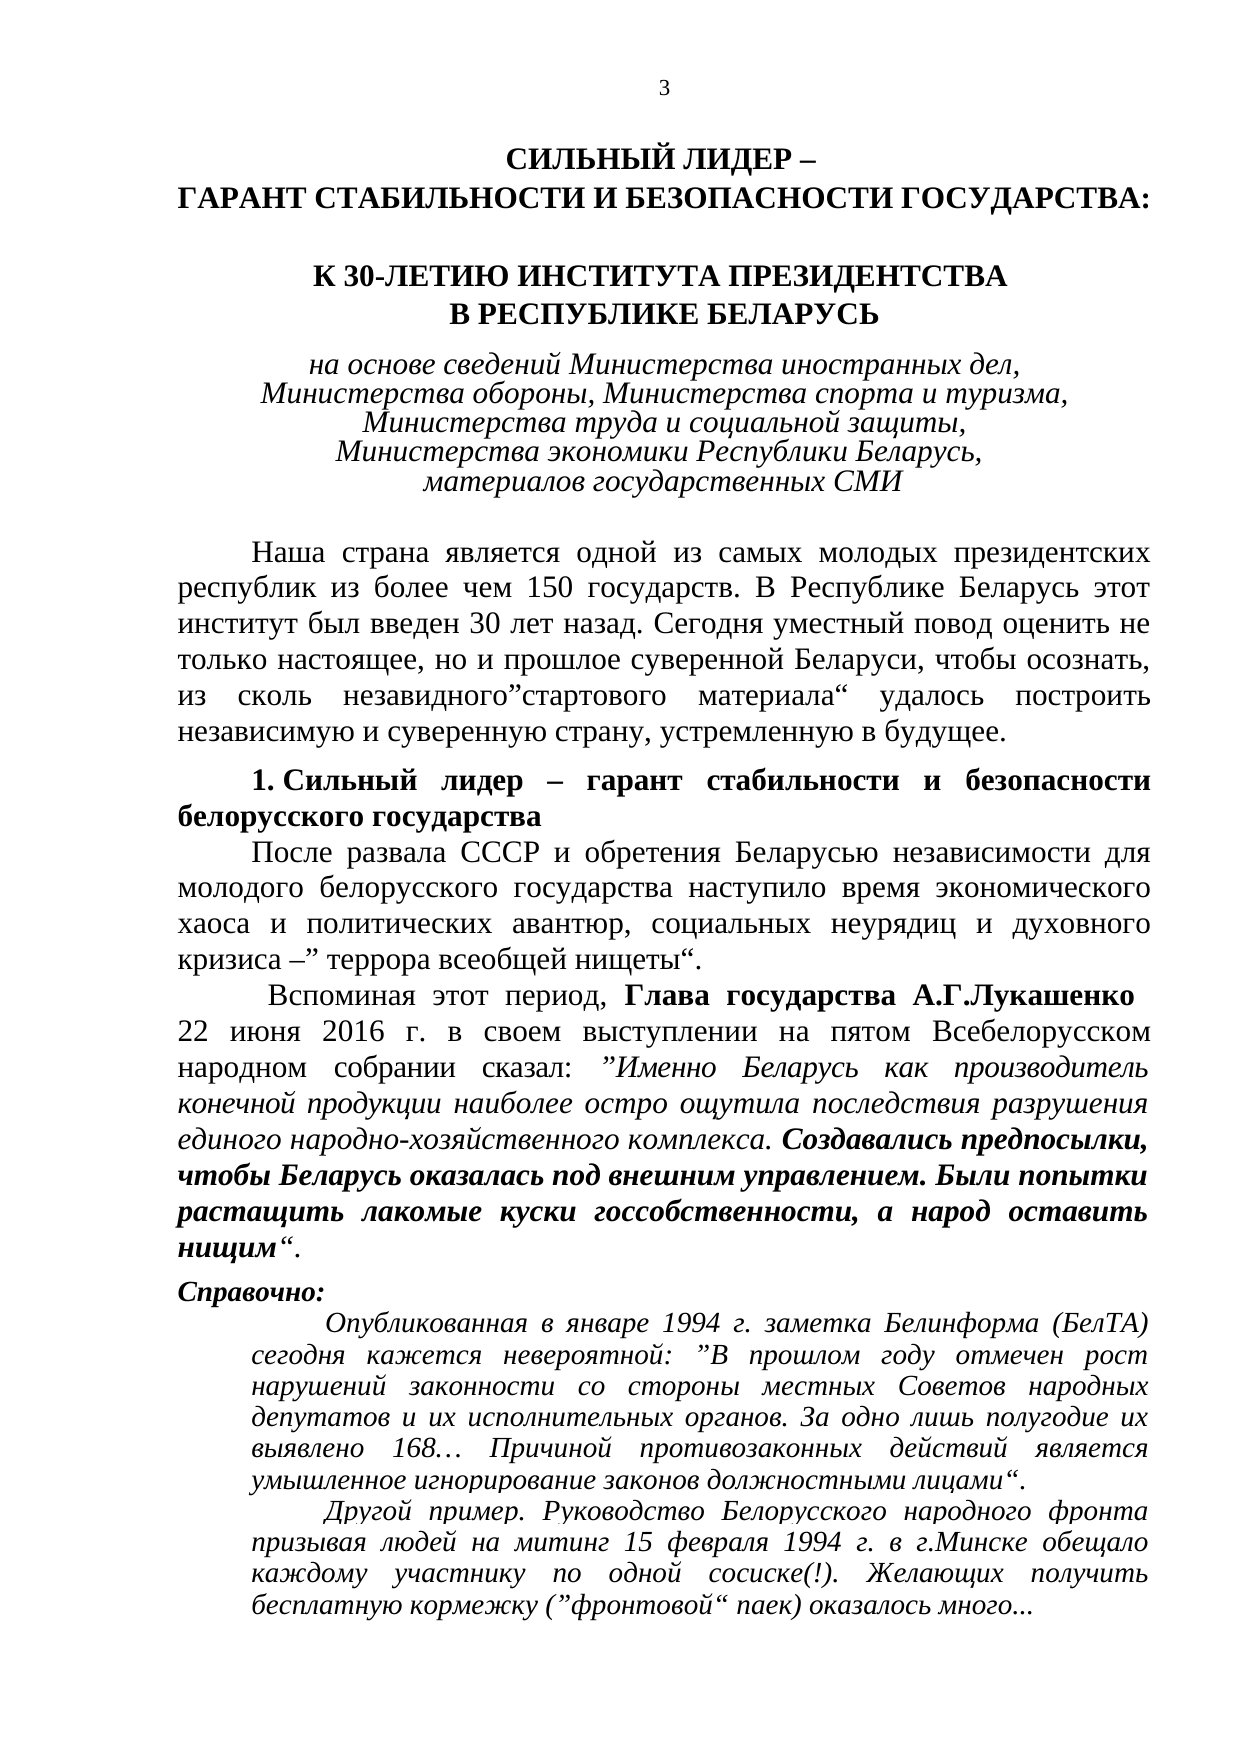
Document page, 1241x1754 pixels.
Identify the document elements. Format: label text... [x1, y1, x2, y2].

text СИЛЬНЫЙ ЛИДЕР – ГАРАНТ СТАБИЛЬНОСТИ И БЕЗОПАСНОСТИ ГОСУДАРСТВА: К 30-ЛЕТИЮ ИНСТИТУТА ПРЕЗИДЕНТСТВА В РЕСПУБЛИКЕ БЕЛАРУСЬ [177, 141, 1152, 332]
text Опубликованная в январе 1994 г. заметка Белинформа (БелТА) сегодня кажется невероятной: ”В прошлом году отмечен рост нарушений законности со стороны местных Советов народных депутатов и их исполнительных органов. За одно лишь полугодие их выявлено 168… Причиной противозаконных действий является умышленное игнорирование законов должностными лицами“. [251, 1308, 1152, 1495]
text Министерства обороны, Министерства спорта и туризма, [177, 380, 1152, 409]
text После развала СССР и обретения Беларусью независимости для молодого белорусского государства наступило время экономического хаоса и политических авантюр, социальных неурядиц и духовного кризиса –” террора всеобщей нищеты“. [177, 833, 1152, 977]
text Вспоминая этот период, Глава государства А.Г.Лукашенко 22 июня 2016 г. в своем выступлении на пятом Всебелорусском народном собрании сказал: ”Именно Беларусь как производитель конечной продукции наиболее остро ощутила последствия разрушения единого народно-хозяйственного комплекса. Создавались предпосылки, чтобы Беларусь оказалась под внешним управлением. Были попытки растащить лакомые куски госсобственности, а народ оставить нищим“. [177, 977, 1152, 1264]
text Наша страна является одной из самых молодых президентских республик из более чем 150 государств. В Республике Беларусь этот институт был введен 30 лет назад. Сегодня уместный повод оценить не только настоящее, но и прошлое суверенной Беларуси, чтобы осознать, из сколь незавидного”стартового материала“ удалось построить независимую и суверенную страну, устремленную в будущее. [177, 533, 1152, 748]
text Министерства экономики Республики Беларусь, материалов государственных СМИ [177, 438, 1152, 497]
text Справочно: [177, 1277, 1152, 1308]
text Другой пример. Руководство Белорусского народного фронта призывая людей на митинг 15 февраля 1994 г. в г.Минске обещало каждому участнику по одной сосиске(!). Желающих получить бесплатную кормежку (”фронтовой“ паек) оказалось много... [251, 1495, 1152, 1620]
text 1. Сильный лидер – гарант стабильности и безопасности белорусского государства [177, 761, 1152, 833]
text на основе сведений Министерства иностранных дел, [177, 351, 1152, 380]
text Министерства труда и социальной защиты, [177, 409, 1152, 438]
